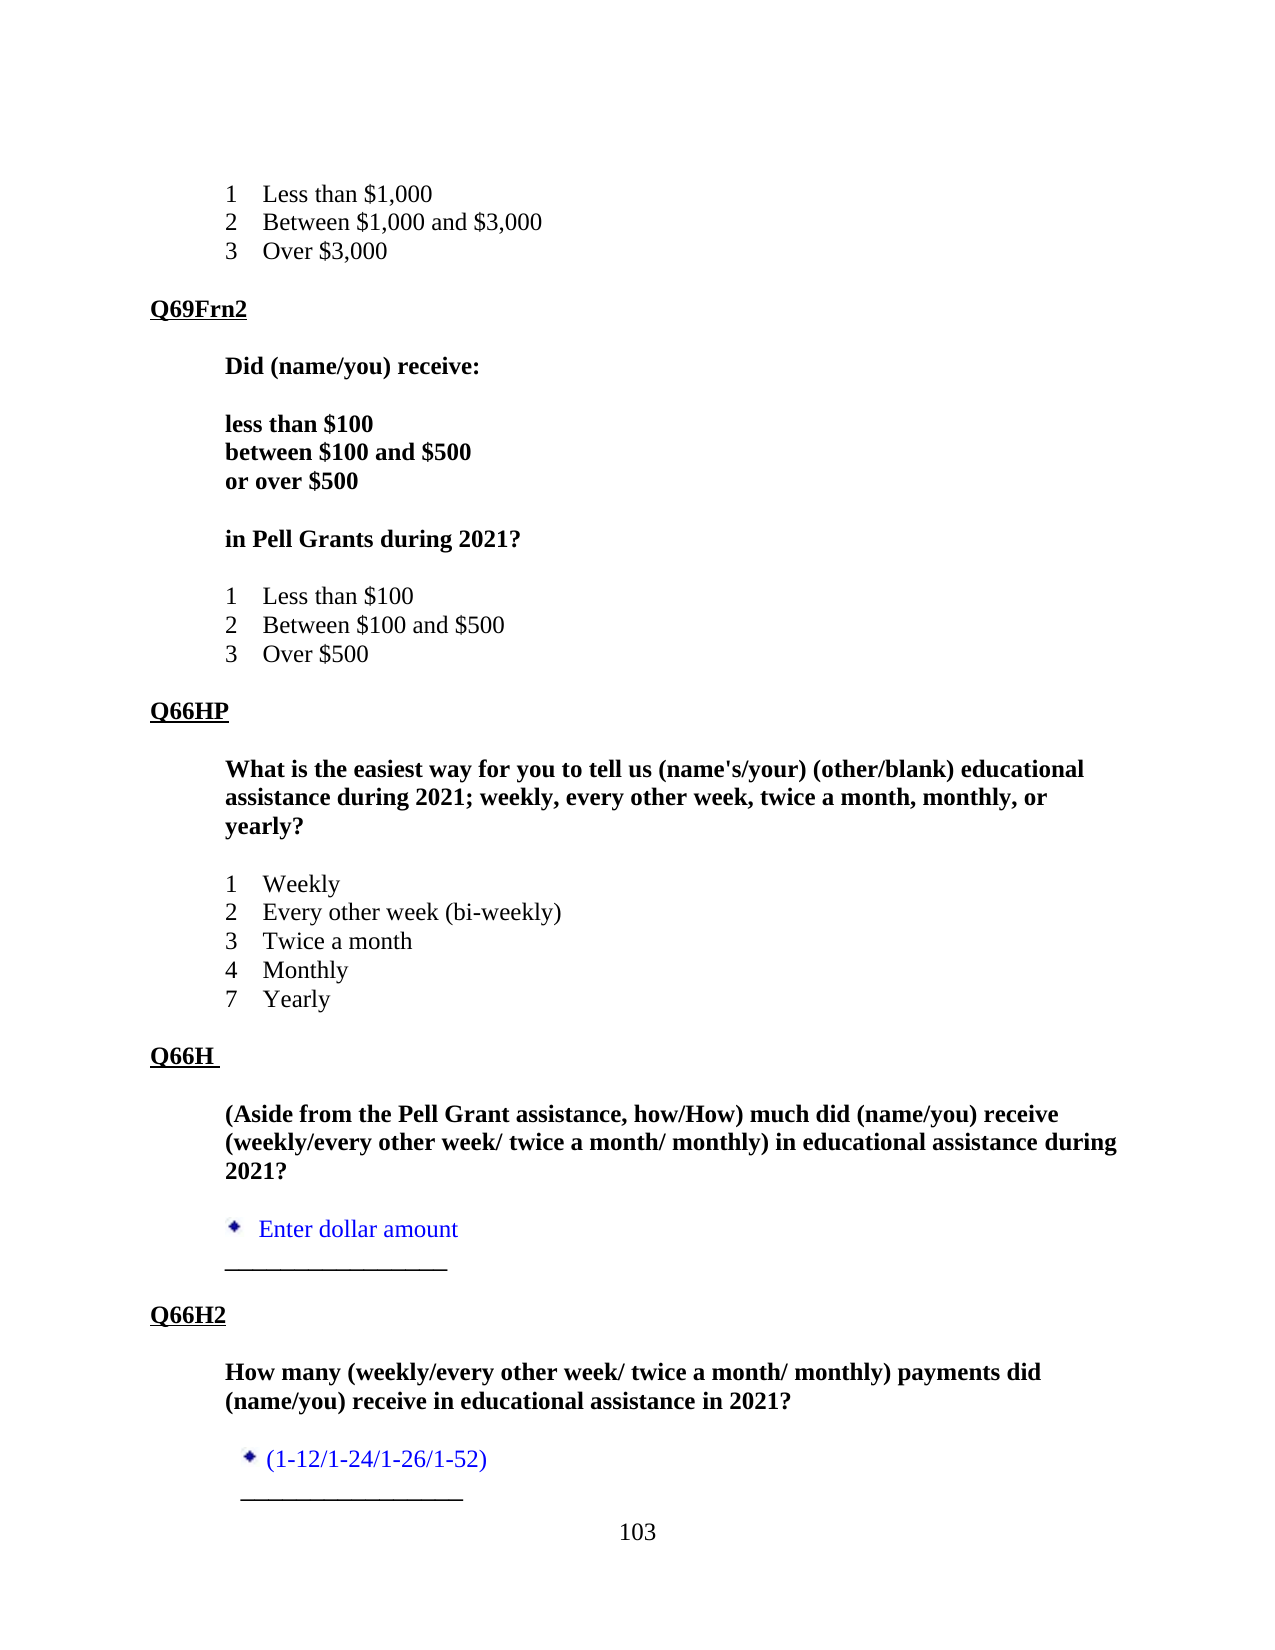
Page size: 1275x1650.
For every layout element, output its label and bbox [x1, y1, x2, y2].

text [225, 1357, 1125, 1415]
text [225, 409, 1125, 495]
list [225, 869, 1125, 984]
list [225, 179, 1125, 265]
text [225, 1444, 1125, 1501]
picture [240, 1447, 260, 1467]
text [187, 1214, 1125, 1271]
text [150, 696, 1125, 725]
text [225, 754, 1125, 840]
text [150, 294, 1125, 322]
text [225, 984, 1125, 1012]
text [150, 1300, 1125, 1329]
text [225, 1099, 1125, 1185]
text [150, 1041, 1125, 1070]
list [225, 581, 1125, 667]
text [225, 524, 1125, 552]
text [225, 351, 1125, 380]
picture [225, 1217, 245, 1237]
